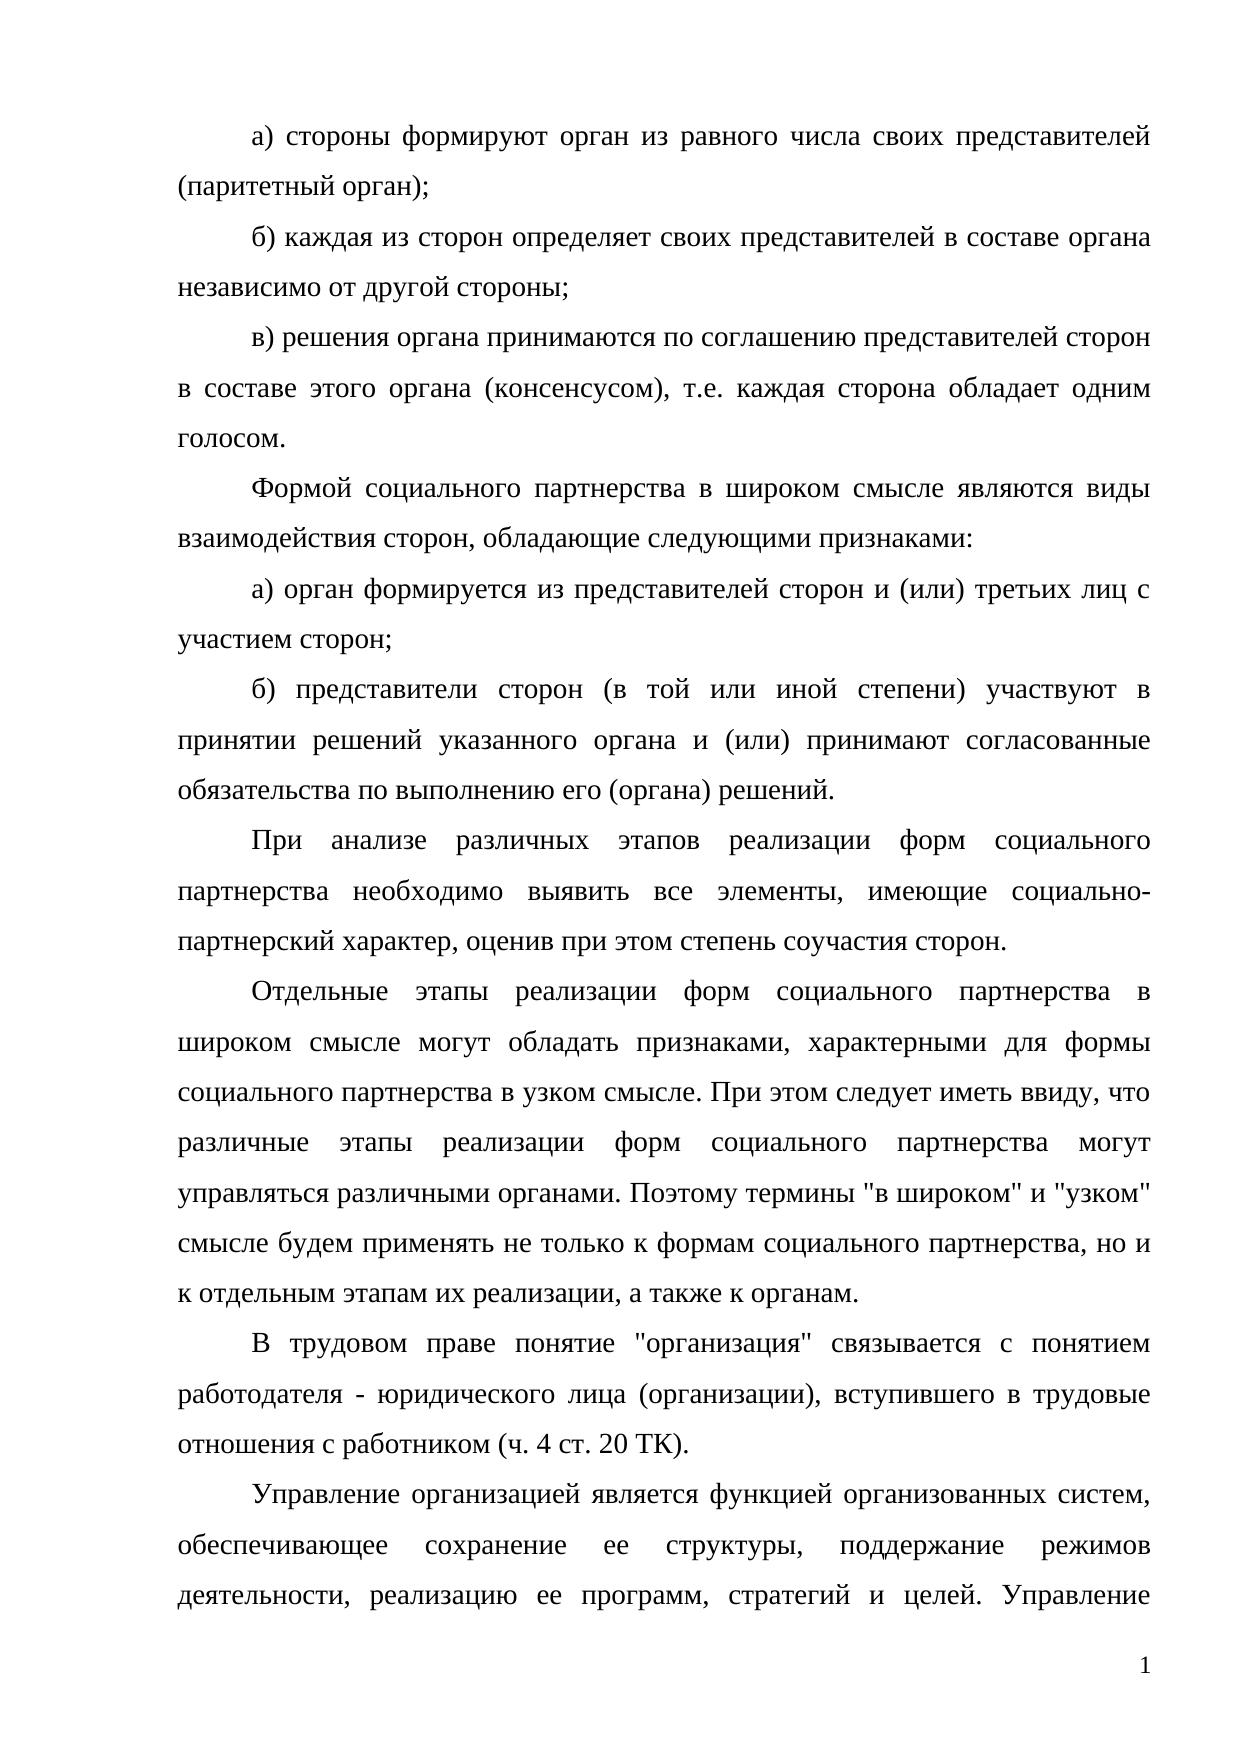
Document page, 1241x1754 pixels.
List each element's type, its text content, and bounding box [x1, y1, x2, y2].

text б) каждая из сторон определяет своих представителей в составе органа независимо от другой стороны; [177, 219, 1152, 303]
text б) представители сторон (в той или иной степени) участвуют в принятии решений указанного органа и (или) принимают согласованные обязательства по выполнению его (органа) решений. [177, 672, 1152, 806]
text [177, 1477, 1152, 1611]
text В трудовом праве понятие "организация" связывается с понятием работодателя - юридического лица (организации), вступившего в трудовые отношения с работником (ч. 4 ст. 20 ТК). [177, 1326, 1152, 1460]
text При анализе различных этапов реализации форм социального партнерства необходимо выявить все элементы, имеющие социально-партнерский характер, оценив при этом степень соучастия сторон. [177, 822, 1152, 957]
text в) решения органа принимаются по соглашению представителей сторон в составе этого органа (консенсусом), т.е. каждая сторона обладает одним голосом. [177, 319, 1152, 453]
text а) стороны формируют орган из равного числа своих представителей (паритетный орган); [177, 118, 1152, 202]
text Отдельные этапы реализации форм социального партнерства в широком смысле могут обладать признаками, характерными для формы социального партнерства в узком смысле. При этом следует иметь ввиду, что различные этапы реализации форм социального партнерства могут управляться различными органами. Поэтому термины "в широком" и "узком" смысле будем применять не только к формам социального партнерства, но и к отдельным этапам их реализации, а также к органам. [177, 973, 1152, 1309]
text а) орган формируется из представителей сторон и (или) третьих лиц с участием сторон; [177, 571, 1152, 655]
text Формой социального партнерства в широком смысле являются виды взаимодействия сторон, обладающие следующими признаками: [177, 470, 1152, 554]
